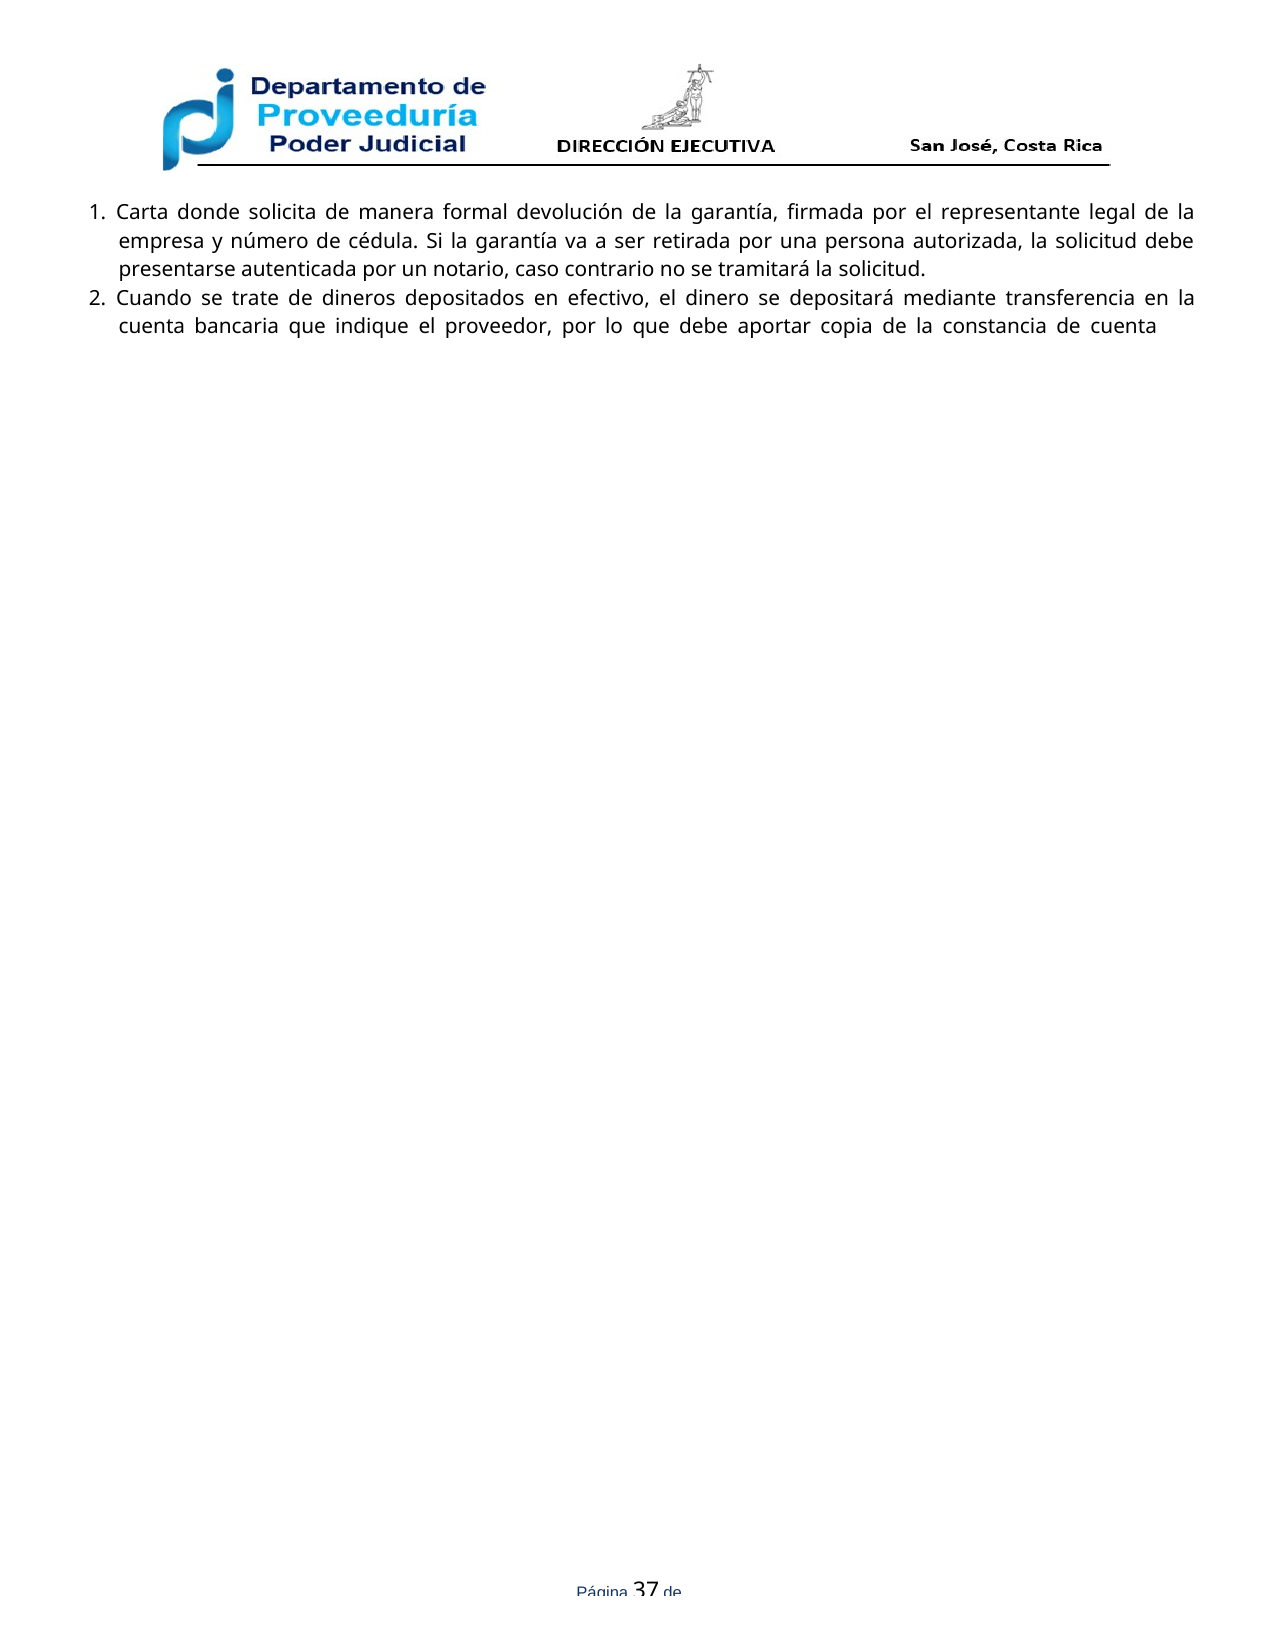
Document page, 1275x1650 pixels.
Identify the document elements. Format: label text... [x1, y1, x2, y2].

list Carta donde solicita de manera formal devolución de la garantía, firmada por el representante legal de la empresa y número de cédula. Si la garantía va a ser retirada por una persona autorizada, la solicitud debe presentarse autenticada por un notario, caso contrario no se tramitará la solicitud. [88, 197, 1197, 283]
list Cuando se trate de dineros depositados en efectivo, el dinero se depositará mediante transferencia en la cuenta bancaria que indique el proveedor, por lo que debe aportar copia de la constancia de cuenta [88, 283, 1196, 339]
picture [162, 63, 1111, 171]
